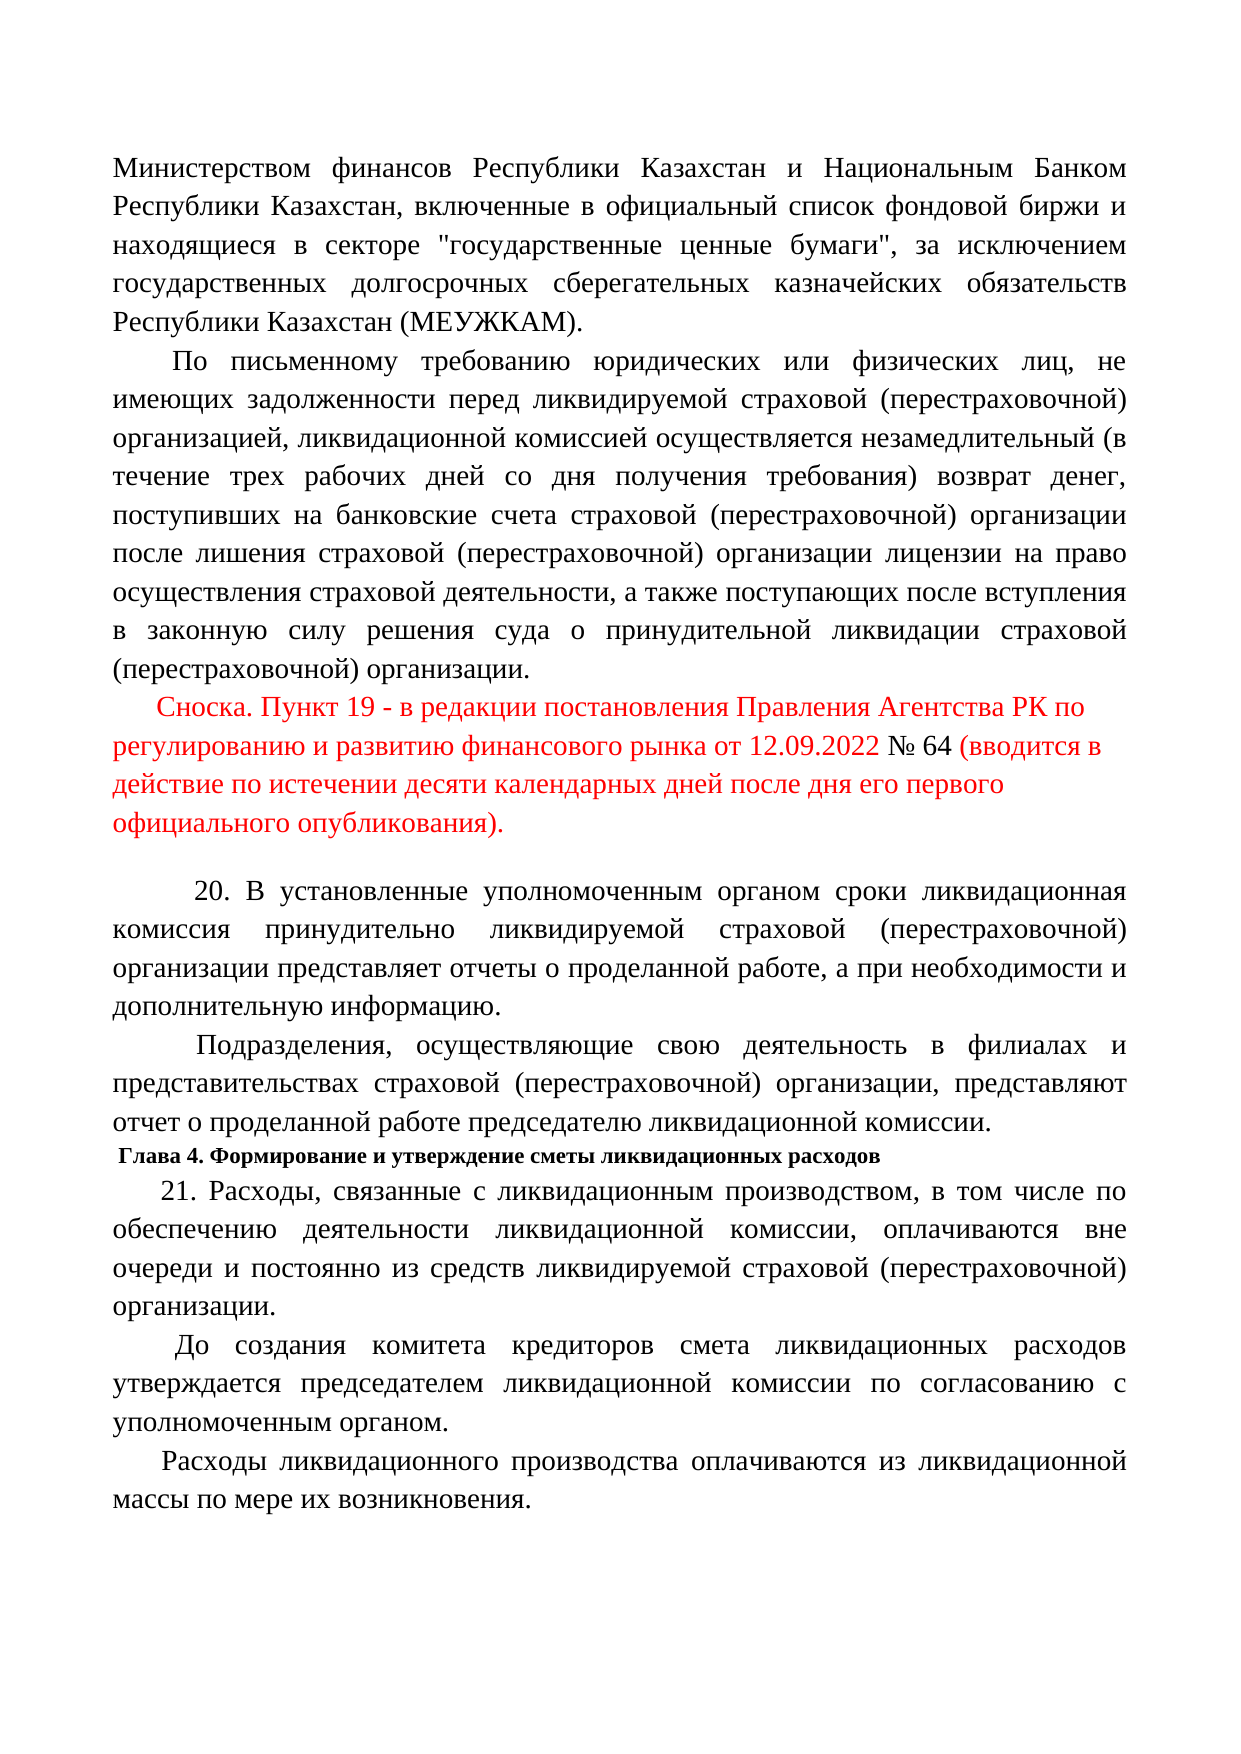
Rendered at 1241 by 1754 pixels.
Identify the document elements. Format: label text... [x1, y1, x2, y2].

text Глава 4. Формирование и утверждение сметы ликвидационных расходов [112, 1143, 1128, 1169]
text До создания комитета кредиторов смета ликвидационных расходов утверждается председателем ликвидационной комиссии по согласованию с уполномоченным органом. [112, 1327, 1128, 1438]
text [112, 150, 1128, 338]
text Сноска. Пункт 19 - в редакции постановления Правления Агентства РК по регулированию и развитию финансового рынка от 12.09.2022 № 64 (вводится в действие по истечении десяти календарных дней после дня его первого официального опубликования). [112, 689, 1128, 869]
text 20. В установленные уполномоченным органом сроки ликвидационная комиссия принудительно ликвидируемой страховой (перестраховочной) организации представляет отчеты о проделанной работе, а при необходимости и дополнительную информацию. [112, 873, 1128, 1022]
text По письменному требованию юридических или физических лиц, не имеющих задолженности перед ликвидируемой страховой (перестраховочной) организацией, ликвидационной комиссией осуществляется незамедлительный (в течение трех рабочих дней со дня получения требования) возврат денег, поступивших на банковские счета страховой (перестраховочной) организации после лишения страховой (перестраховочной) организации лицензии на право осуществления страховой деятельности, а также поступающих после вступления в законную силу решения суда о принудительной ликвидации страховой (перестраховочной) организации. [112, 343, 1128, 684]
text Расходы ликвидационного производства оплачиваются из ликвидационной массы по мере их возникновения. [112, 1443, 1128, 1515]
text 21. Расходы, связанные с ликвидационным производством, в том числе по обеспечению деятельности ликвидационной комиссии, оплачиваются вне очереди и постоянно из средств ликвидируемой страховой (перестраховочной) организации. [112, 1173, 1128, 1322]
text Подразделения, осуществляющие свою деятельность в филиалах и представительствах страховой (перестраховочной) организации, представляют отчет о проделанной работе председателю ликвидационной комиссии. [112, 1027, 1128, 1138]
